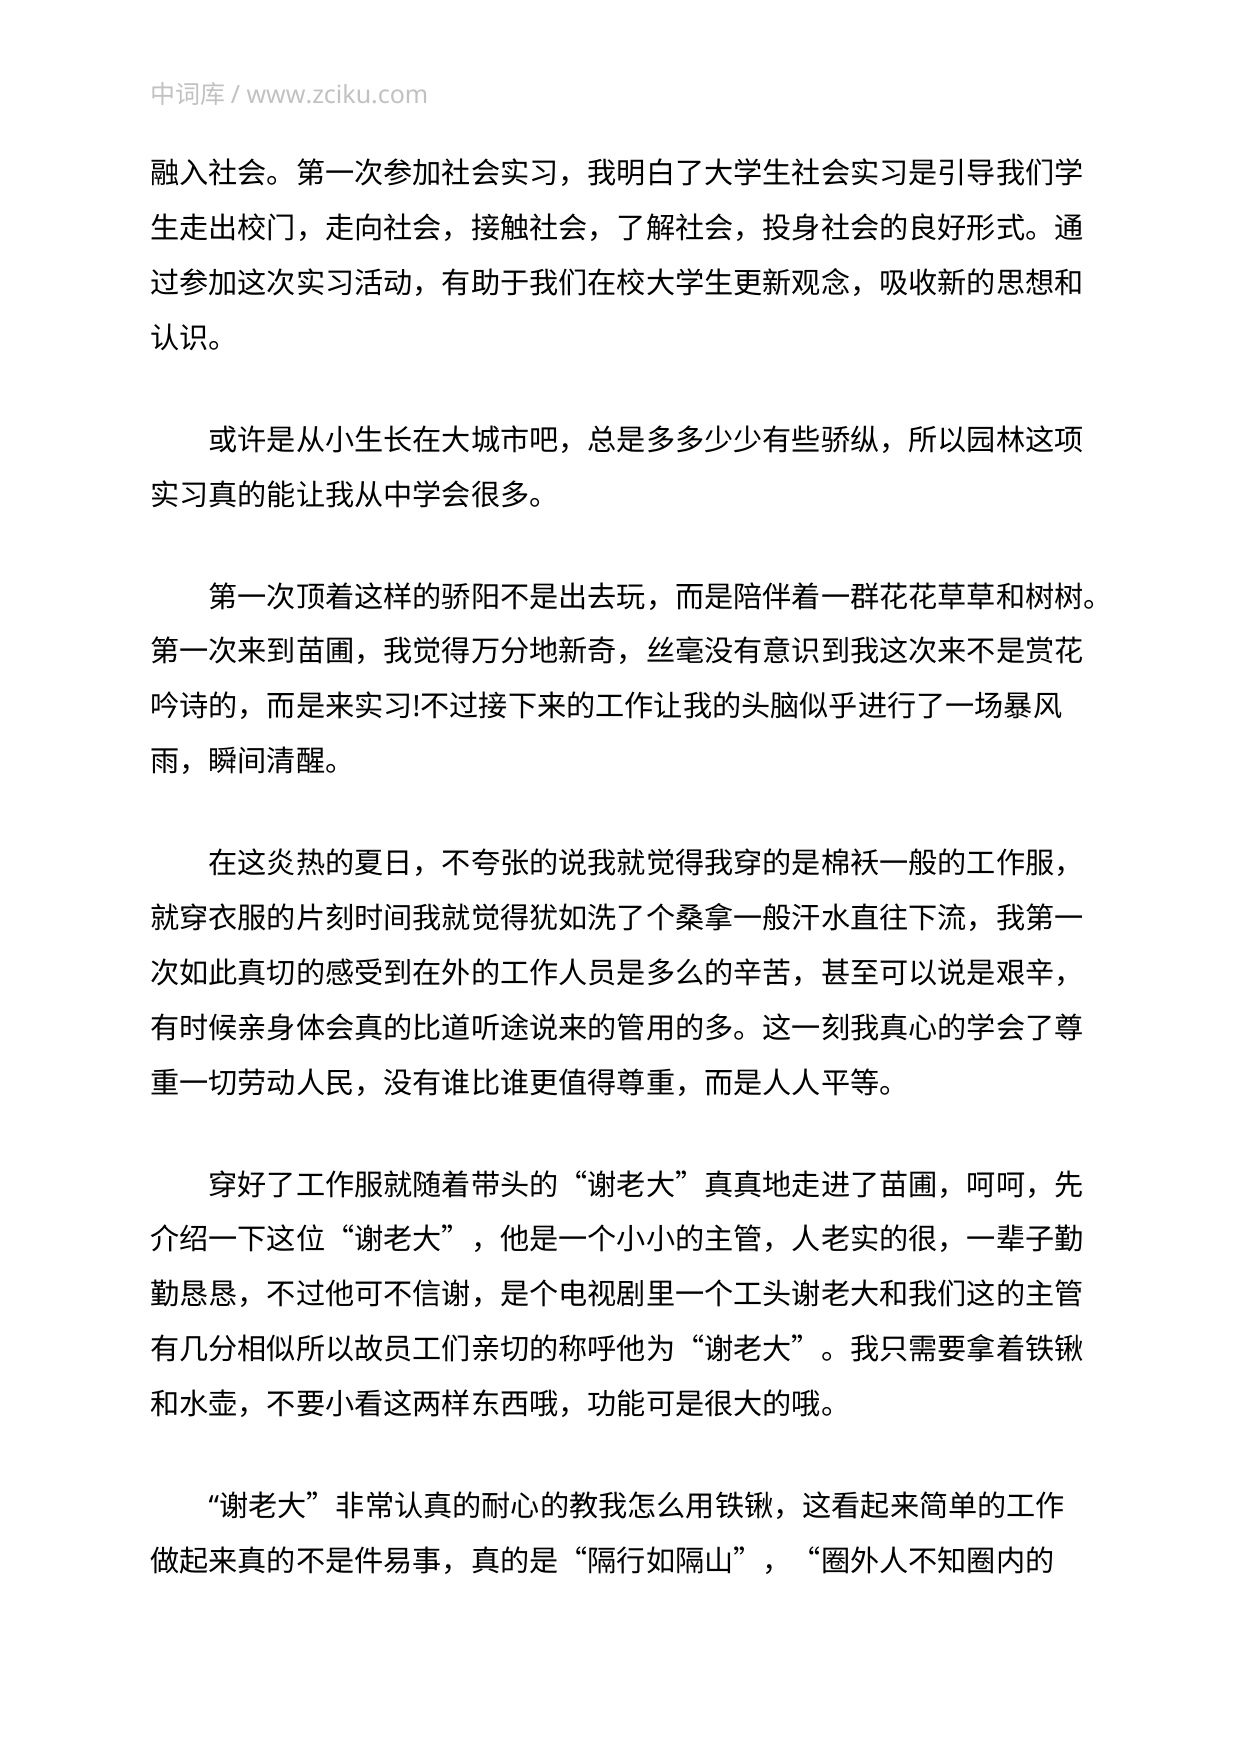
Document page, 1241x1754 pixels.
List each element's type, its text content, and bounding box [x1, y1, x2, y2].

text 穿好了工作服就随着带头的“谢老大”真真地走进了苗圃，呵呵，先介绍一下这位“谢老大”，他是一个小小的主管，人老实的很，一辈子勤勤恳恳，不过他可不信谢，是个电视剧里一个工头谢老大和我们这的主管有几分相似所以故员工们亲切的称呼他为“谢老大”。我只需要拿着铁锹和水壶，不要小看这两样东西哦，功能可是很大的哦。 [150, 1161, 1090, 1423]
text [150, 150, 1090, 357]
text 在这炎热的夏日，不夸张的说我就觉得我穿的是棉袄一般的工作服，就穿衣服的片刻时间我就觉得犹如洗了个桑拿一般汗水直往下流，我第一次如此真切的感受到在外的工作人员是多么的辛苦，甚至可以说是艰辛，有时候亲身体会真的比道听途说来的管用的多。这一刻我真心的学会了尊重一切劳动人民，没有谁比谁更值得尊重，而是人人平等。 [150, 840, 1090, 1102]
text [150, 1482, 1090, 1580]
text 或许是从小生长在大城市吧，总是多多少少有些骄纵，所以园林这项实习真的能让我从中学会很多。 [150, 416, 1090, 514]
text 第一次顶着这样的骄阳不是出去玩，而是陪伴着一群花花草草和树树。第一次来到苗圃，我觉得万分地新奇，丝毫没有意识到我这次来不是赏花吟诗的，而是来实习!不过接下来的工作让我的头脑似乎进行了一场暴风雨，瞬间清醒。 [150, 573, 1090, 780]
